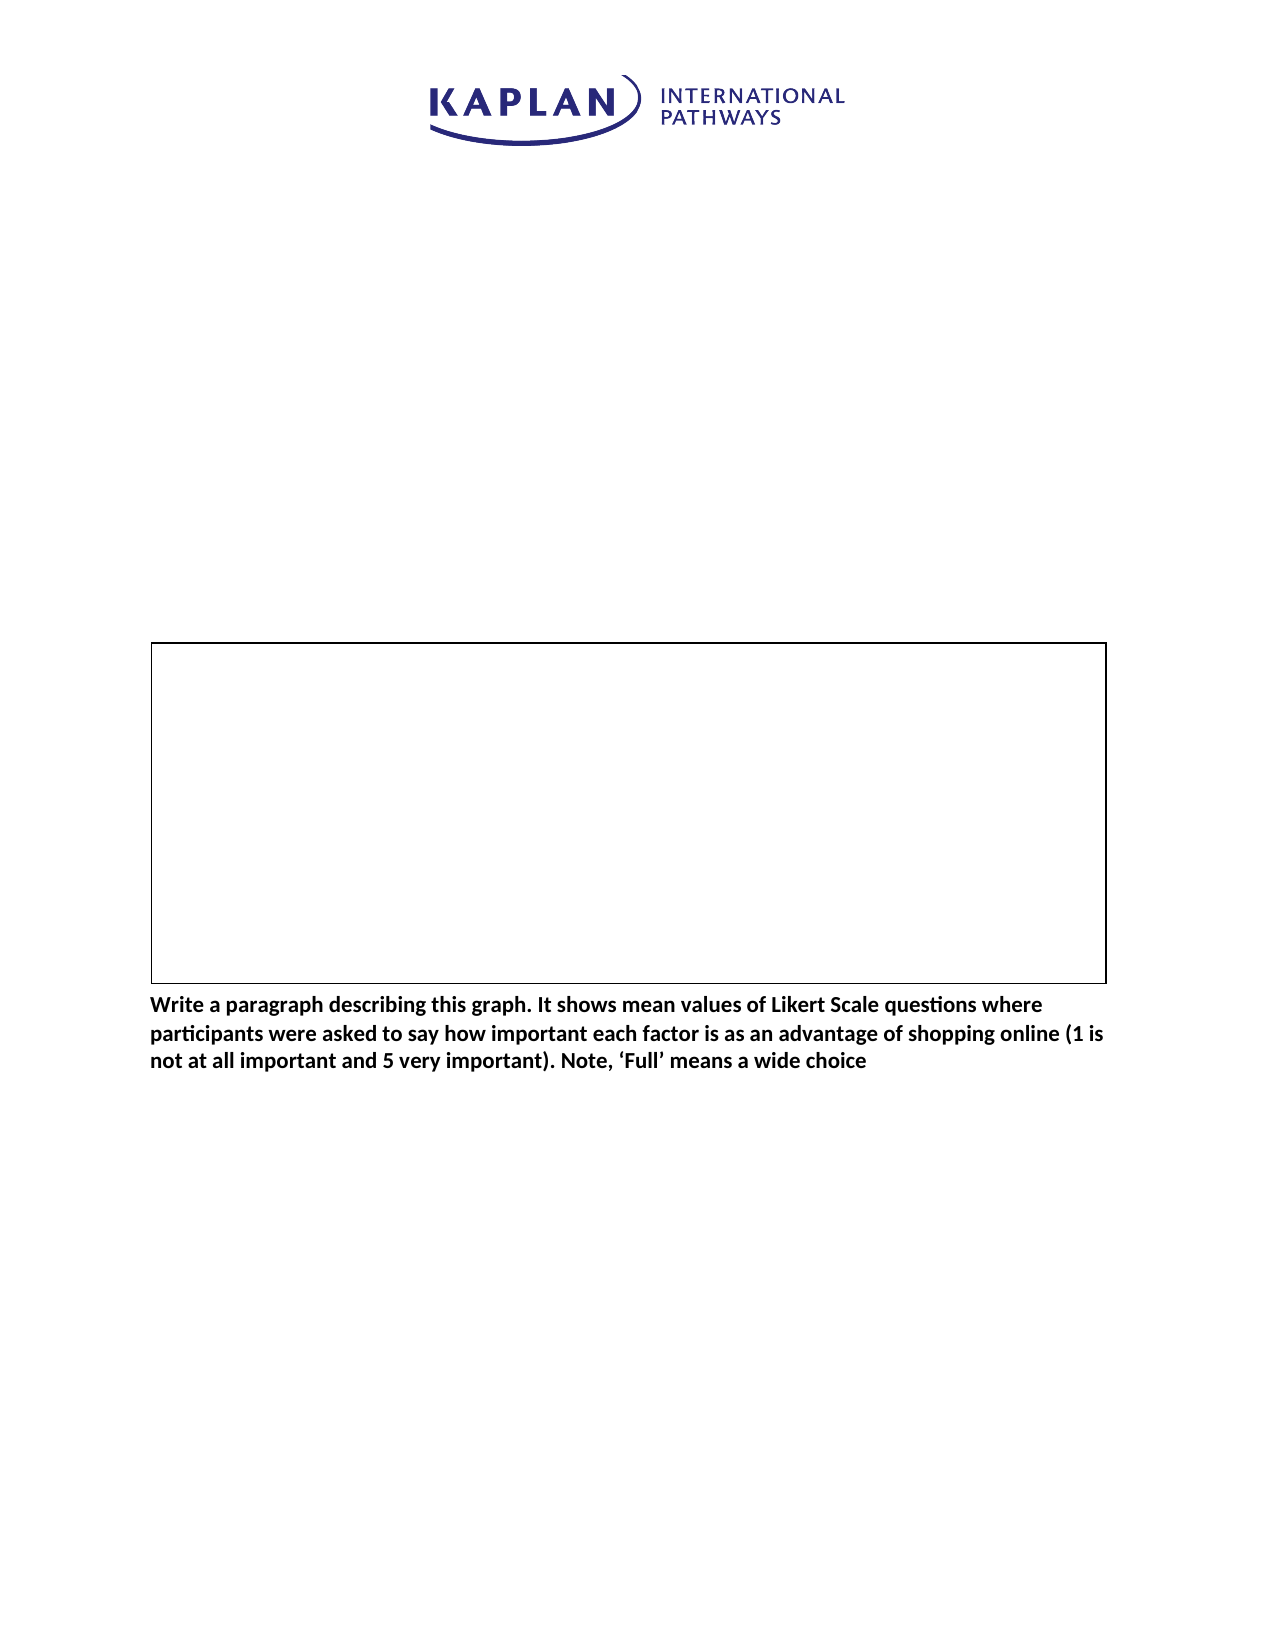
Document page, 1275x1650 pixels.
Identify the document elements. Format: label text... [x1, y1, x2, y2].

text Write a paragraph describing this graph. It shows mean values of Likert Scale questions where participants were asked to say how important each factor is as an advantage of shopping online (1 is not at all important and 5 very important). Note, ‘Full’ means a wide choice [150, 991, 1125, 1075]
picture [430, 75, 845, 146]
